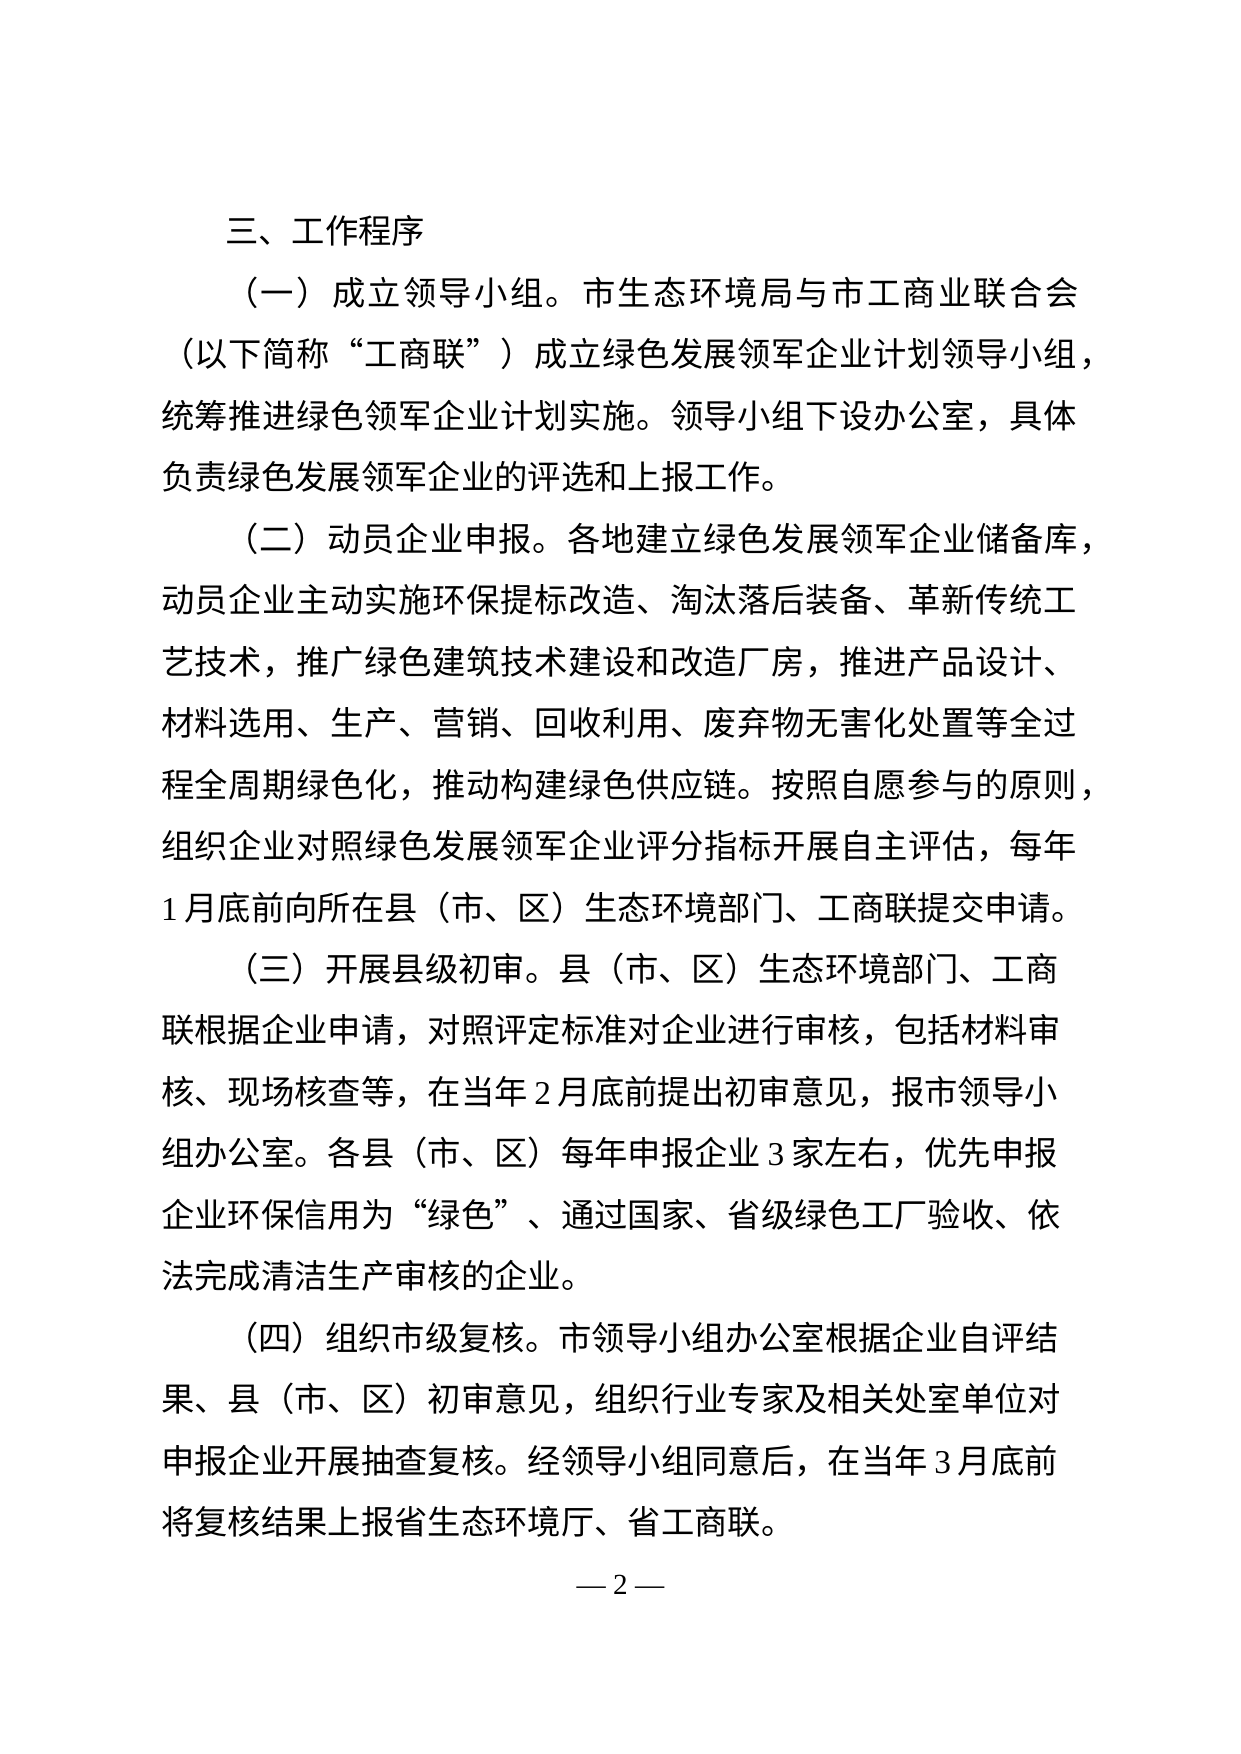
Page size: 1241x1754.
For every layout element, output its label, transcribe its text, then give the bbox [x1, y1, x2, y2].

text （一）成立领导小组。市生态环境局与市工商业联合会（以下简称“工商联”）成立绿色发展领军企业计划领导小组，统筹推进绿色领军企业计划实施。领导小组下设办公室，具体负责绿色发展领军企业的评选和上报工作。 [161, 253, 1079, 499]
text （四）组织市级复核。市领导小组办公室根据企业自评结果、县（市、区）初审意见，组织行业专家及相关处室单位对申报企业开展抽查复核。经领导小组同意后，在当年3月底前将复核结果上报省生态环境厅、省工商联。 [161, 1298, 1079, 1544]
text （二）动员企业申报。各地建立绿色发展领军企业储备库，动员企业主动实施环保提标改造、淘汰落后装备、革新传统工艺技术，推广绿色建筑技术建设和改造厂房，推进产品设计、材料选用、生产、营销、回收利用、废弃物无害化处置等全过程全周期绿色化，推动构建绿色供应链。按照自愿参与的原则，组织企业对照绿色发展领军企业评分指标开展自主评估，每年1月底前向所在县（市、区）生态环境部门、工商联提交申请。 [161, 499, 1079, 929]
text （三）开展县级初审。县（市、区）生态环境部门、工商联根据企业申请，对照评定标准对企业进行审核，包括材料审核、现场核查等，在当年2月底前提出初审意见，报市领导小组办公室。各县（市、区）每年申报企业3家左右，优先申报企业环保信用为“绿色”、通过国家、省级绿色工厂验收、依法完成清洁生产审核的企业。 [161, 929, 1079, 1298]
text 三、工作程序 [161, 192, 1079, 253]
